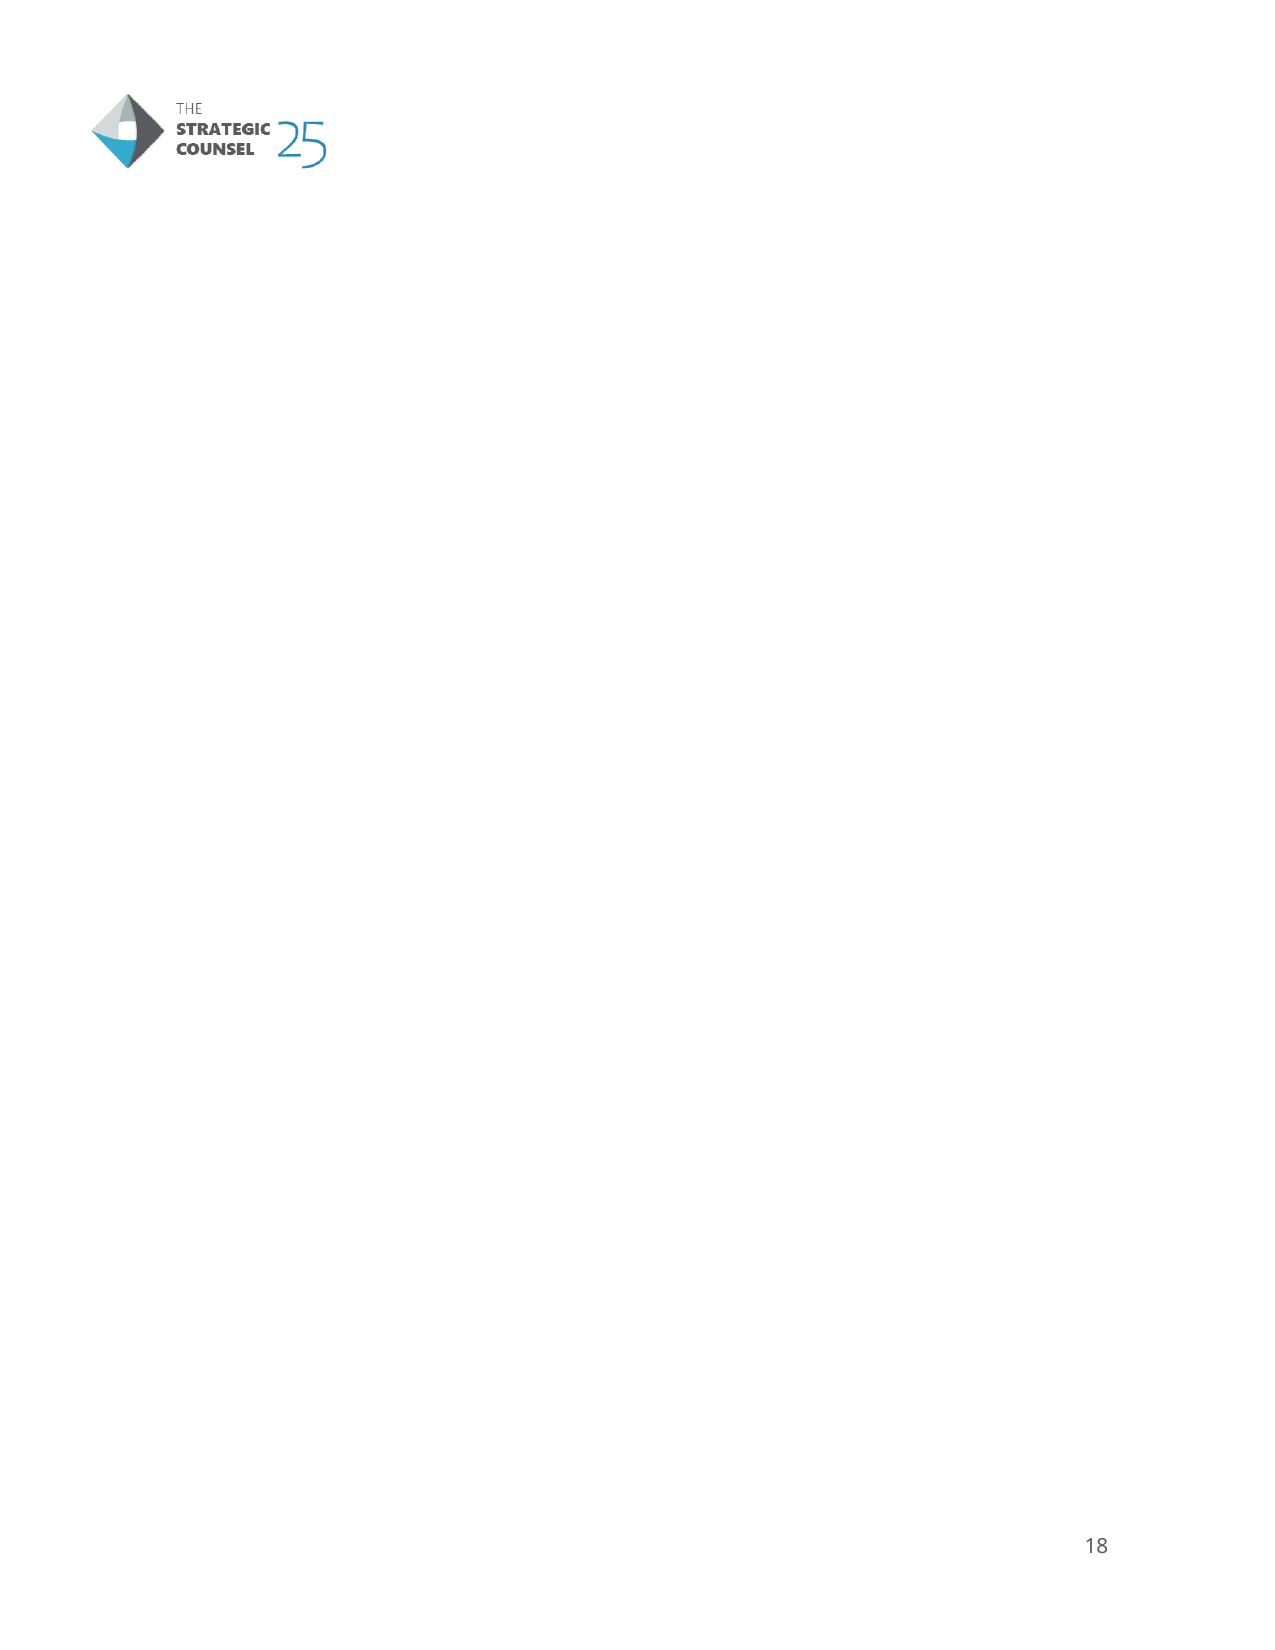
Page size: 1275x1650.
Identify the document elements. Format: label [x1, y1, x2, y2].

picture [91, 72, 445, 215]
